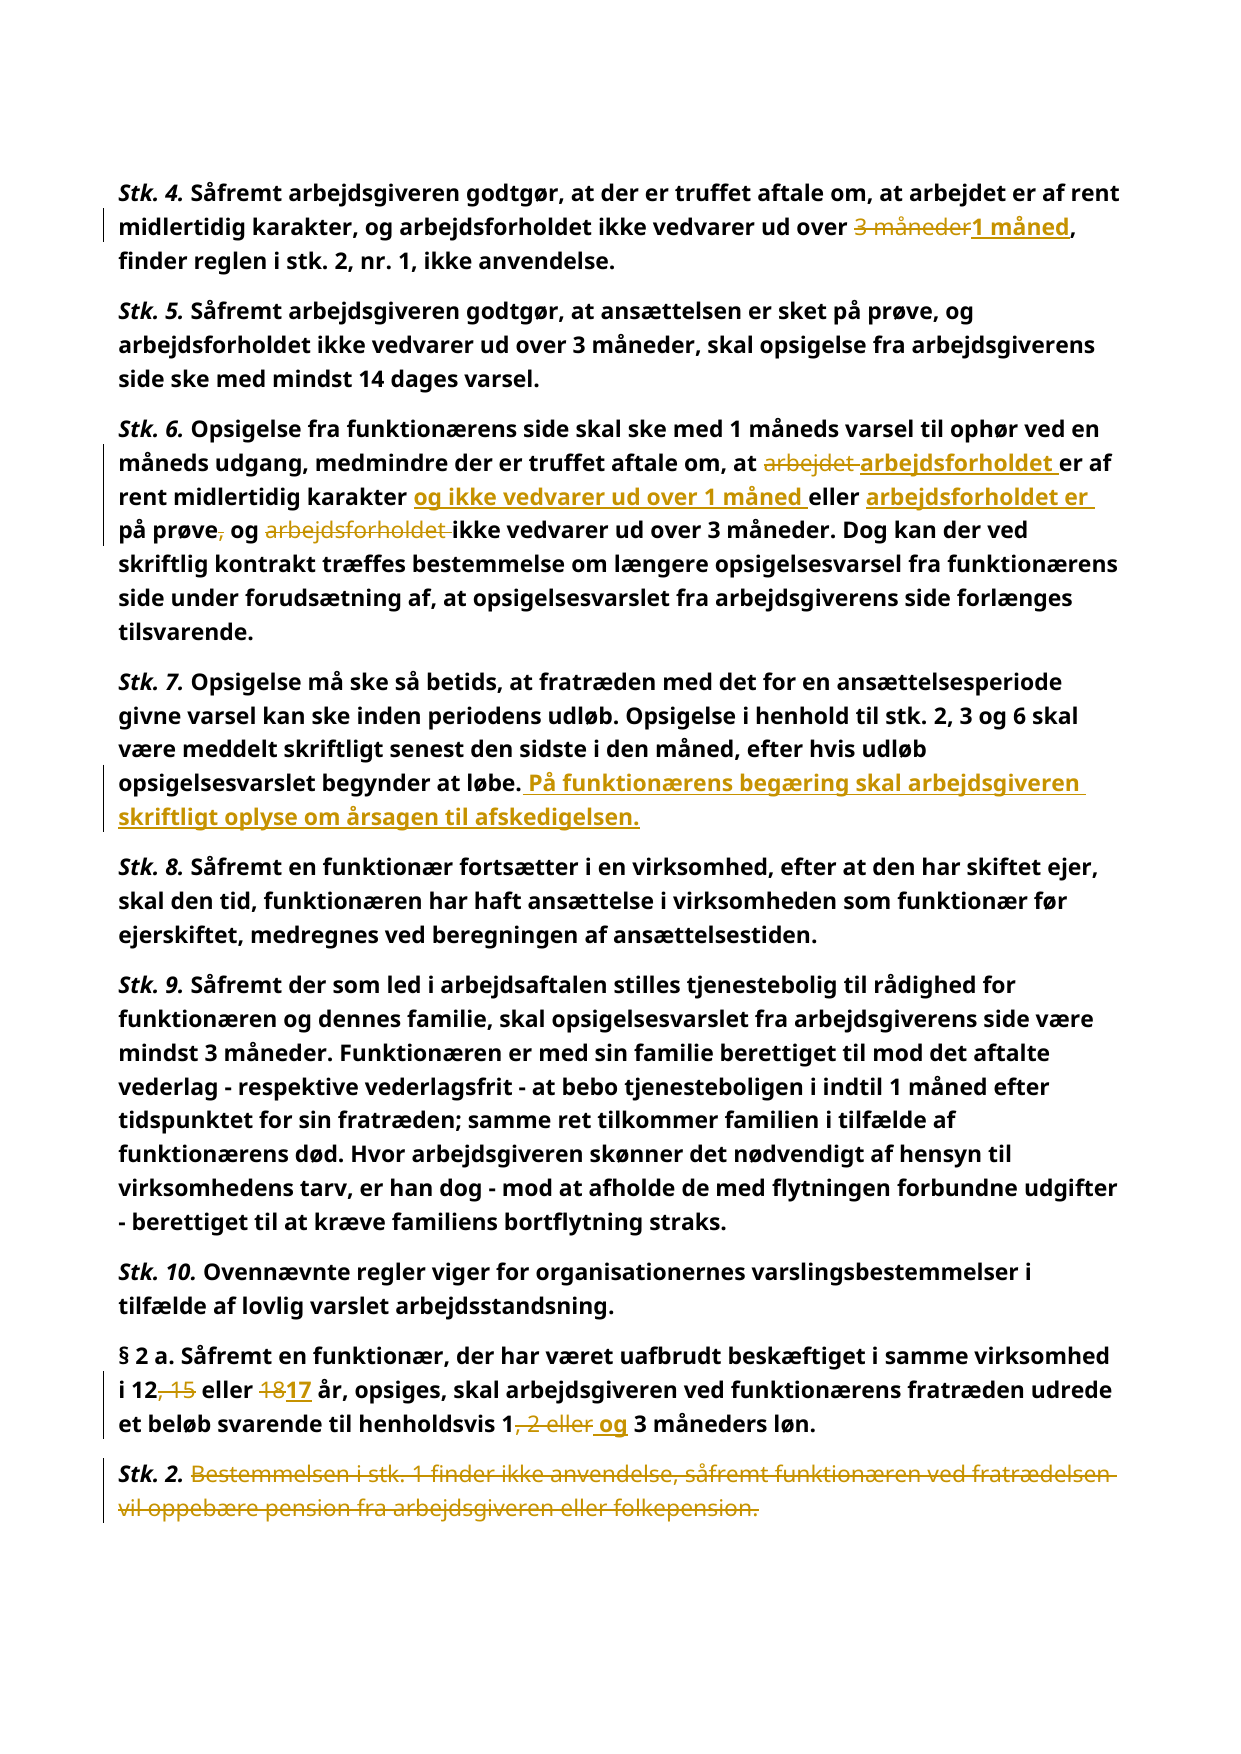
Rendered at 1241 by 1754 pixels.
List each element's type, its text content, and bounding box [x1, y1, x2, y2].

text Stk. 7. Opsigelse må ske så betids, at fratræden med det for en ansættelsesperiode givne varsel kan ske inden periodens udløb. Opsigelse i henhold til stk. 2, 3 og 6 skal være meddelt skriftligt senest den sidste i den måned, efter hvis udløb opsigelsesvarslet begynder at løbe. [118, 666, 1122, 832]
text Stk. 9. Såfremt der som led i arbejdsaftalen stilles tjenestebolig til rådighed for funktionæren og dennes familie, skal opsigelsesvarslet fra arbejdsgiverens side være mindst 3 måneder. Funktionæren er med sin familie berettiget til mod det aftalte vederlag - respektive vederlagsfrit - at bebo tjenesteboligen i indtil 1 måned efter tidspunktet for sin fratræden; samme ret tilkommer familien i tilfælde af funktionærens død. Hvor arbejdsgiveren skønner det nødvendigt af hensyn til virksomhedens tarv, er han dog - mod at afholde de med flytningen forbundne udgifter - berettiget til at kræve familiens bortflytning straks. [118, 969, 1122, 1237]
text Stk. 4. Såfremt arbejdsgiveren godtgør, at der er truffet aftale om, at arbejdet er af rent midlertidig karakter, og arbejdsforholdet ikke vedvarer ud over , finder reglen i stk. 2, nr. 1, ikke anvendelse. [118, 177, 1122, 276]
text Stk. 5. Såfremt arbejdsgiveren godtgør, at ansættelsen er sket på prøve, og arbejdsforholdet ikke vedvarer ud over 3 måneder, skal opsigelse fra arbejdsgiverens side ske med mindst 14 dages varsel. [118, 295, 1122, 394]
text Stk. 10. Ovennævnte regler viger for organisationernes varslingsbestemmelser i tilfælde af lovlig varslet arbejdsstandsning. [118, 1256, 1122, 1321]
text § 2 a. Såfremt en funktionær, der har været uafbrudt beskæftiget i samme virksomhed i 12 eller år, opsiges, skal arbejdsgiveren ved funktionærens fratræden udrede et beløb svarende til henholdsvis 1 3 måneders løn. [118, 1340, 1122, 1439]
text Stk. 2. [118, 1458, 1122, 1523]
text Stk. 8. Såfremt en funktionær fortsætter i en virksomhed, efter at den har skiftet ejer, skal den tid, funktionæren har haft ansættelse i virksomheden som funktionær før ejerskiftet, medregnes ved beregningen af ansættelsestiden. [118, 851, 1122, 950]
text Stk. 6. Opsigelse fra funktionærens side skal ske med 1 måneds varsel til ophør ved en måneds udgang, medmindre der er truffet aftale om, at er af rent midlertidig karakter eller på prøve og ikke vedvarer ud over 3 måneder. Dog kan der ved skriftlig kontrakt træffes bestemmelse om længere opsigelsesvarsel fra funktionærens side under forudsætning af, at opsigelsesvarslet fra arbejdsgiverens side forlænges tilsvarende. [118, 413, 1122, 647]
